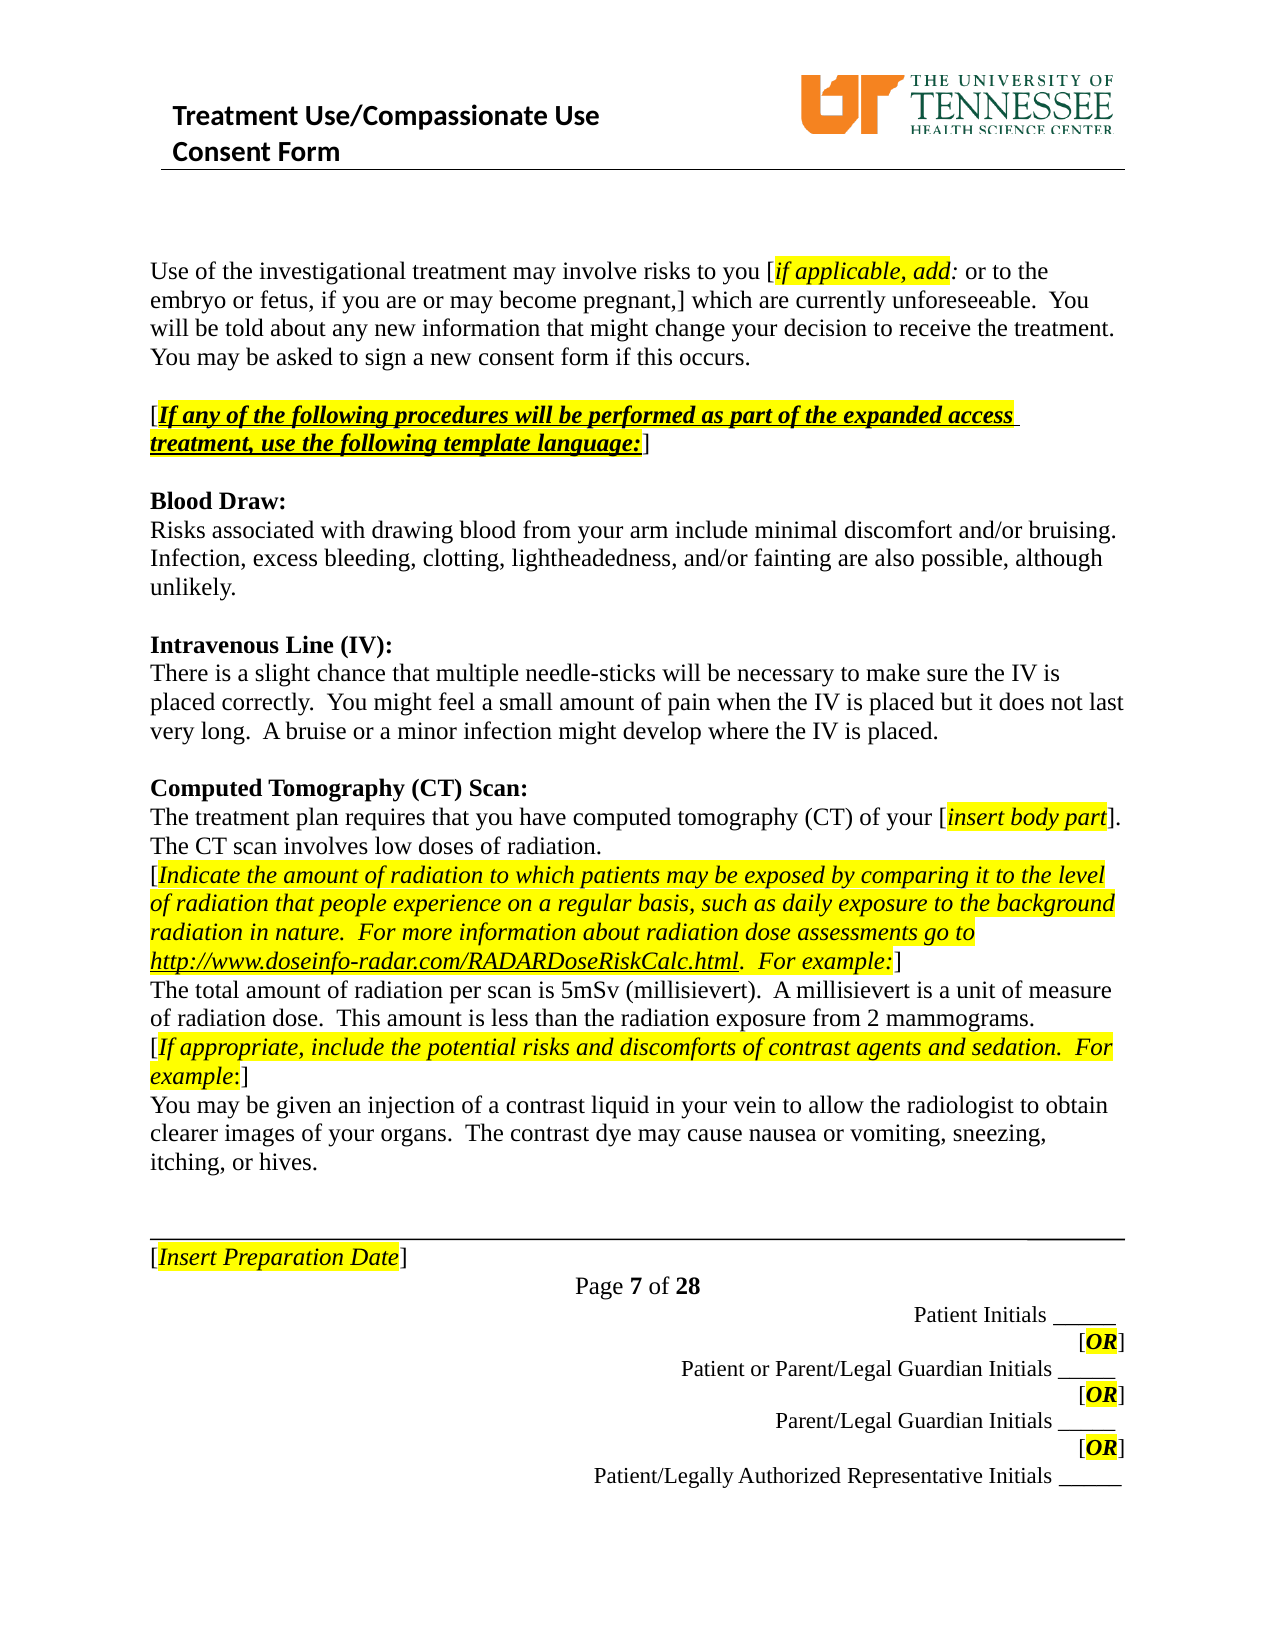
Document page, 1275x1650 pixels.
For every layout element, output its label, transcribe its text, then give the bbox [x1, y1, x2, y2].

text [If appropriate, include the potential risks and discomforts of contrast agents and sedation. For example:] [240, 1032, 1125, 1090]
text There is a slight chance that multiple needle-sticks will be necessary to make sure the IV is placed correctly. You might feel a small amount of pain when the IV is placed but it does not last very long. A bruise or a minor infection might develop where the IV is placed. [150, 658, 1125, 745]
text Blood Draw: [150, 486, 1125, 515]
text Risks associated with drawing blood from your arm include minimal discomfort and/or bruising. Infection, excess bleeding, clotting, lightheadedness, and/or fainting are also possible, although unlikely. [150, 515, 1125, 601]
text Use of the investigational treatment may involve risks to you [if applicable, add: or to the embryo or fetus, if you are or may become pregnant,] which are currently unforeseeable. You will be told about any new information that might change your decision to receive the treatment. You may be asked to sign a new consent form if this occurs. [150, 256, 1125, 371]
text Computed Tomography (CT) Scan: [150, 773, 1125, 802]
text You may be given an injection of a contrast liquid in your vein to allow the radiologist to obtain clearer images of your organs. The contrast dye may cause nausea or vomiting, sneezing, itching, or hives. [150, 1090, 1125, 1176]
text Intravenous Line (IV): [150, 630, 1125, 658]
text The total amount of radiation per scan is 5mSv (millisievert). A millisievert is a unit of measure of radiation dose. This amount is less than the radiation exposure from 2 mammograms. [150, 975, 1125, 1032]
text [Indicate the amount of radiation to which patients may be exposed by comparing it to the level of radiation that people experience on a regular basis, such as daily exposure to the background radiation in nature. For more information about radiation dose assessments go to http://www.doseinfo-radar.com/RADARDoseRiskCalc.html. For example:] [150, 860, 1125, 975]
text [If any of the following procedures will be performed as part of the expanded access treatment, use the following template language:] [150, 400, 1125, 457]
text The treatment plan requires that you have computed tomography (CT) of your [insert body part]. The CT scan involves low doses of radiation. [150, 802, 1125, 860]
